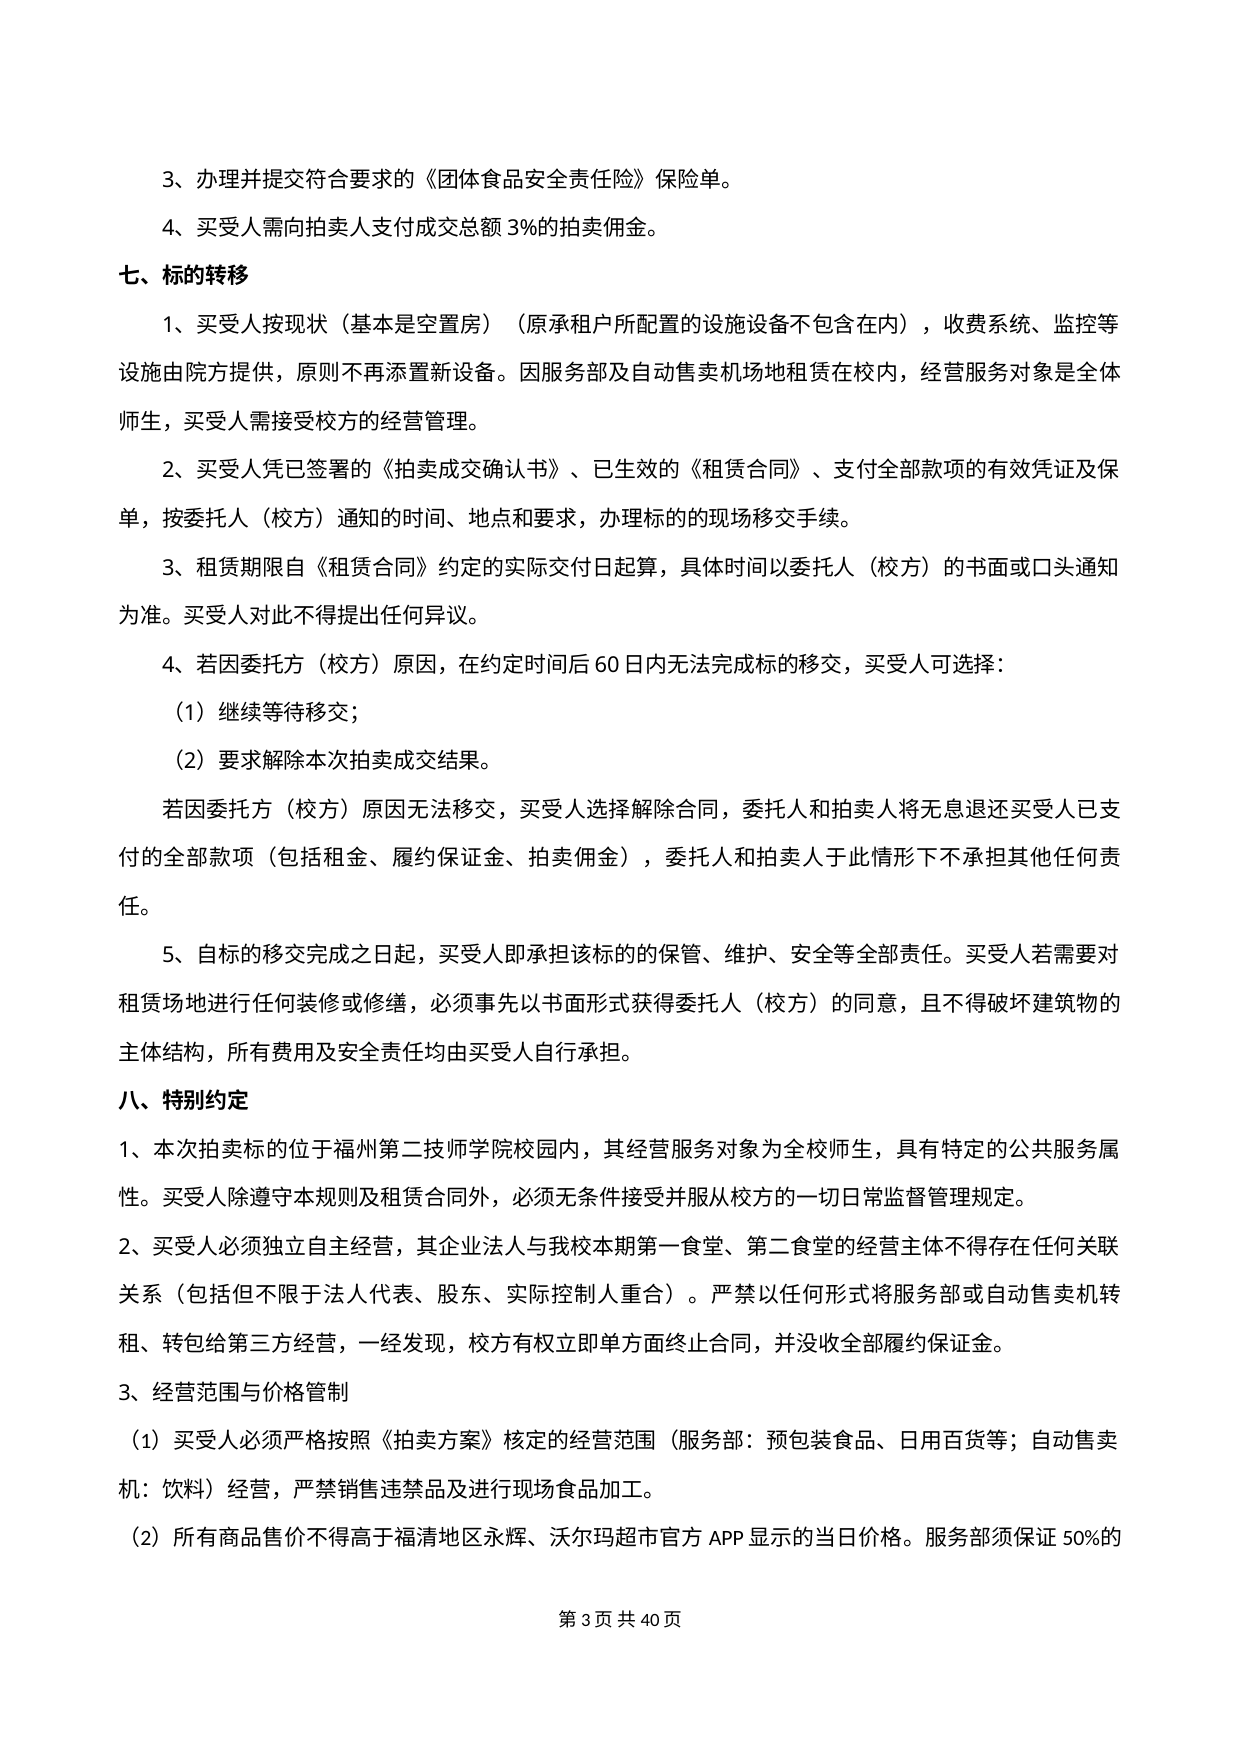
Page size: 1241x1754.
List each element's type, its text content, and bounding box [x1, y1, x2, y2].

list 1、买受人按现状（基本是空置房）（原承租户所配置的设施设备不包含在内），收费系统、监控等设施由院方提供，原则不再添置新设备。因服务部及自动售卖机场地租赁在校内，经营服务对象是全体师生，买受人需接受校方的经营管理。 [118, 306, 1122, 436]
list 特别约定 [118, 1083, 1122, 1115]
list 3、租赁期限自《租赁合同》约定的实际交付日起算，具体时间以委托人（校方）的书面或口头通知为准。买受人对此不得提出任何异议。 [118, 549, 1122, 630]
list （2）要求解除本次拍卖成交结果。 [162, 743, 1122, 775]
list 2、买受人凭已签署的《拍卖成交确认书》、已生效的《租赁合同》、支付全部款项的有效凭证及保单，按委托人（校方）通知的时间、地点和要求，办理标的的现场移交手续。 [118, 452, 1122, 533]
list 2、买受人必须独立自主经营，其企业法人与我校本期第一食堂、第二食堂的经营主体不得存在任何关联关系（包括但不限于法人代表、股东、实际控制人重合）。严禁以任何形式将服务部或自动售卖机转租、转包给第三方经营，一经发现，校方有权立即单方面终止合同，并没收全部履约保证金。 [118, 1228, 1122, 1358]
list 4、若因委托方（校方）原因，在约定时间后60日内无法完成标的移交，买受人可选择： [118, 646, 1122, 679]
list 5、自标的移交完成之日起，买受人即承担该标的的保管、维护、安全等全部责任。买受人若需要对租赁场地进行任何装修或修缮，必须事先以书面形式获得委托人（校方）的同意，且不得破坏建筑物的主体结构，所有费用及安全责任均由买受人自行承担。 [118, 937, 1122, 1067]
list （1）买受人必须严格按照《拍卖方案》核定的经营范围（服务部：预包装食品、日用百货等；自动售卖机：饮料）经营，严禁销售违禁品及进行现场食品加工。 [118, 1422, 1122, 1504]
list 3、办理并提交符合要求的《团体食品安全责任险》保险单。 [118, 161, 1122, 194]
list 4、买受人需向拍卖人支付成交总额3%的拍卖佣金。 [118, 209, 1122, 242]
list 1、本次拍卖标的位于福州第二技师学院校园内，其经营服务对象为全校师生，具有特定的公共服务属性。买受人除遵守本规则及租赁合同外，必须无条件接受并服从校方的一切日常监督管理规定。 [118, 1131, 1122, 1212]
list 若因委托方（校方）原因无法移交，买受人选择解除合同，委托人和拍卖人将无息退还买受人已支付的全部款项（包括租金、履约保证金、拍卖佣金），委托人和拍卖人于此情形下不承担其他任何责任。 [118, 791, 1122, 921]
list 标的转移 [118, 258, 1122, 290]
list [118, 1519, 1122, 1552]
list 3、经营范围与价格管制 [118, 1374, 1122, 1407]
list （1）继续等待移交； [162, 694, 1122, 727]
